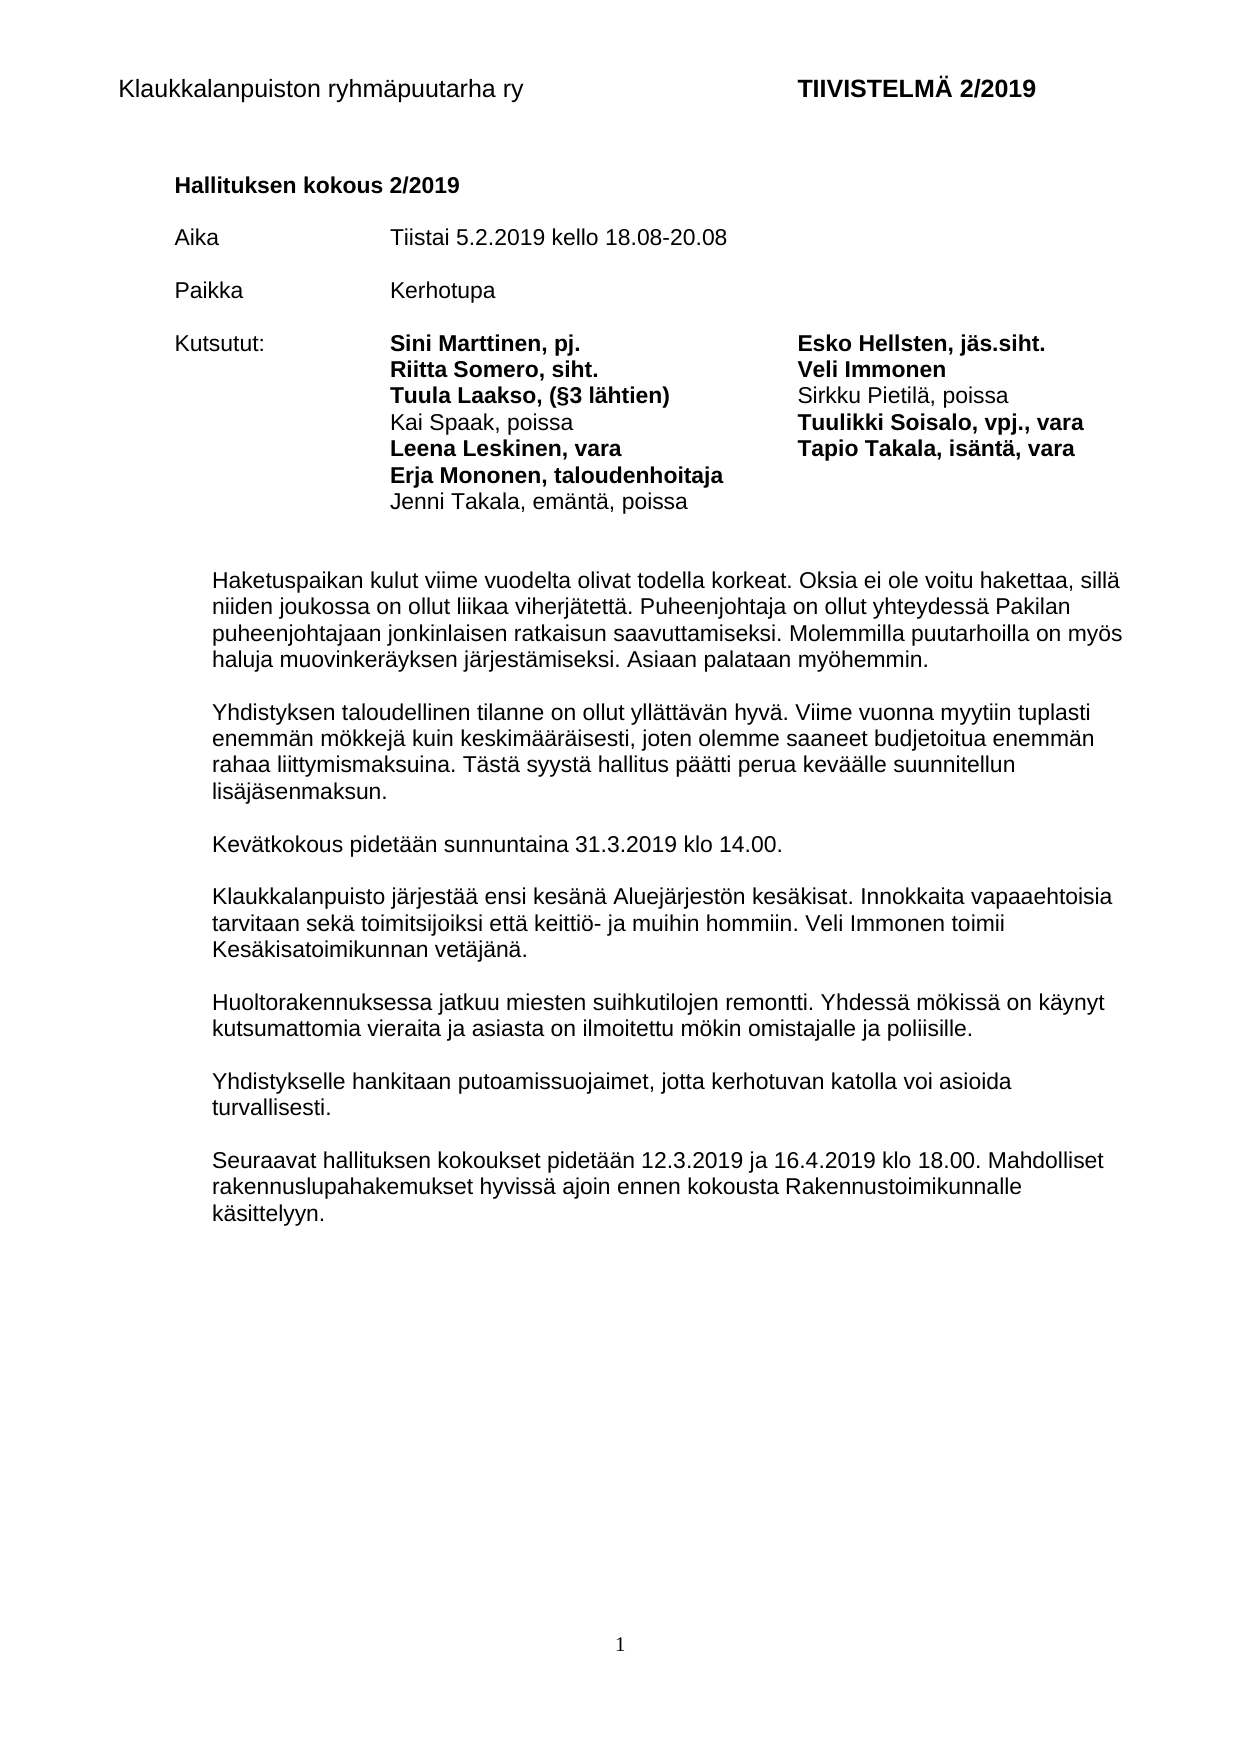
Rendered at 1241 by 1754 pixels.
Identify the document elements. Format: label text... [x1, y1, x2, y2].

text Kevätkokous pidetään sunnuntaina 31.3.2019 klo 14.00. [212, 831, 1123, 857]
text Jenni Takala, emäntä, poissa [118, 488, 1123, 514]
text Huoltorakennuksessa jatkuu miesten suihkutilojen remontti. Yhdessä mökissä on käynyt kutsumattomia vieraita ja asiasta on ilmoitettu mökin omistajalle ja poliisille. [212, 989, 1123, 1041]
text Riitta Somero, siht. Veli Immonen [118, 356, 1123, 382]
text Yhdistyksen taloudellinen tilanne on ollut yllättävän hyvä. Viime vuonna myytiin tuplasti enemmän mökkejä kuin keskimääräisesti, joten olemme saaneet budjetoitua enemmän rahaa liittymismaksuina. Tästä syystä hallitus päätti perua keväälle suunnitellun lisäjäsenmaksun. [212, 699, 1123, 804]
text Paikka Kerhotupa [118, 277, 1123, 303]
text Haketuspaikan kulut viime vuodelta olivat todella korkeat. Oksia ei ole voitu hakettaa, sillä niiden joukossa on ollut liikaa viherjätettä. Puheenjohtaja on ollut yhteydessä Pakilan puheenjohtajaan jonkinlaisen ratkaisun saavuttamiseksi. Molemmilla puutarhoilla on myös haluja muovinkeräyksen järjestämiseksi. Asiaan palataan myöhemmin. [212, 567, 1123, 672]
text Kutsutut: Sini Marttinen, pj. Esko Hellsten, jäs.siht. [118, 330, 1123, 356]
text Leena Leskinen, vara Tapio Takala, isäntä, vara [254, 435, 1123, 462]
text Hallituksen kokous 2/2019 [174, 172, 1123, 198]
text Seuraavat hallituksen kokoukset pidetään 12.3.2019 ja 16.4.2019 klo 18.00. Mahdolliset rakennuslupahakemukset hyvissä ajoin ennen kokousta Rakennustoimikunnalle käsittelyyn. [212, 1147, 1123, 1226]
text Yhdistykselle hankitaan putoamissuojaimet, jotta kerhotuvan katolla voi asioida turvallisesti. [212, 1068, 1123, 1120]
text Erja Mononen, taloudenhoitaja [118, 462, 1123, 488]
text Aika Tiistai 5.2.2019 kello 18.08-20.08 [174, 224, 1123, 251]
text Tuula Laakso, (§3 lähtien) Sirkku Pietilä, poissa [254, 382, 1123, 409]
text Klaukkalanpuisto järjestää ensi kesänä Aluejärjestön kesäkisat. Innokkaita vapaaehtoisia tarvitaan sekä toimitsijoiksi että keittiö- ja muihin hommiin. Veli Immonen toimii Kesäkisatoimikunnan vetäjänä. [212, 883, 1123, 962]
text Kai Spaak, poissa Tuulikki Soisalo, vpj., vara [254, 409, 1123, 435]
